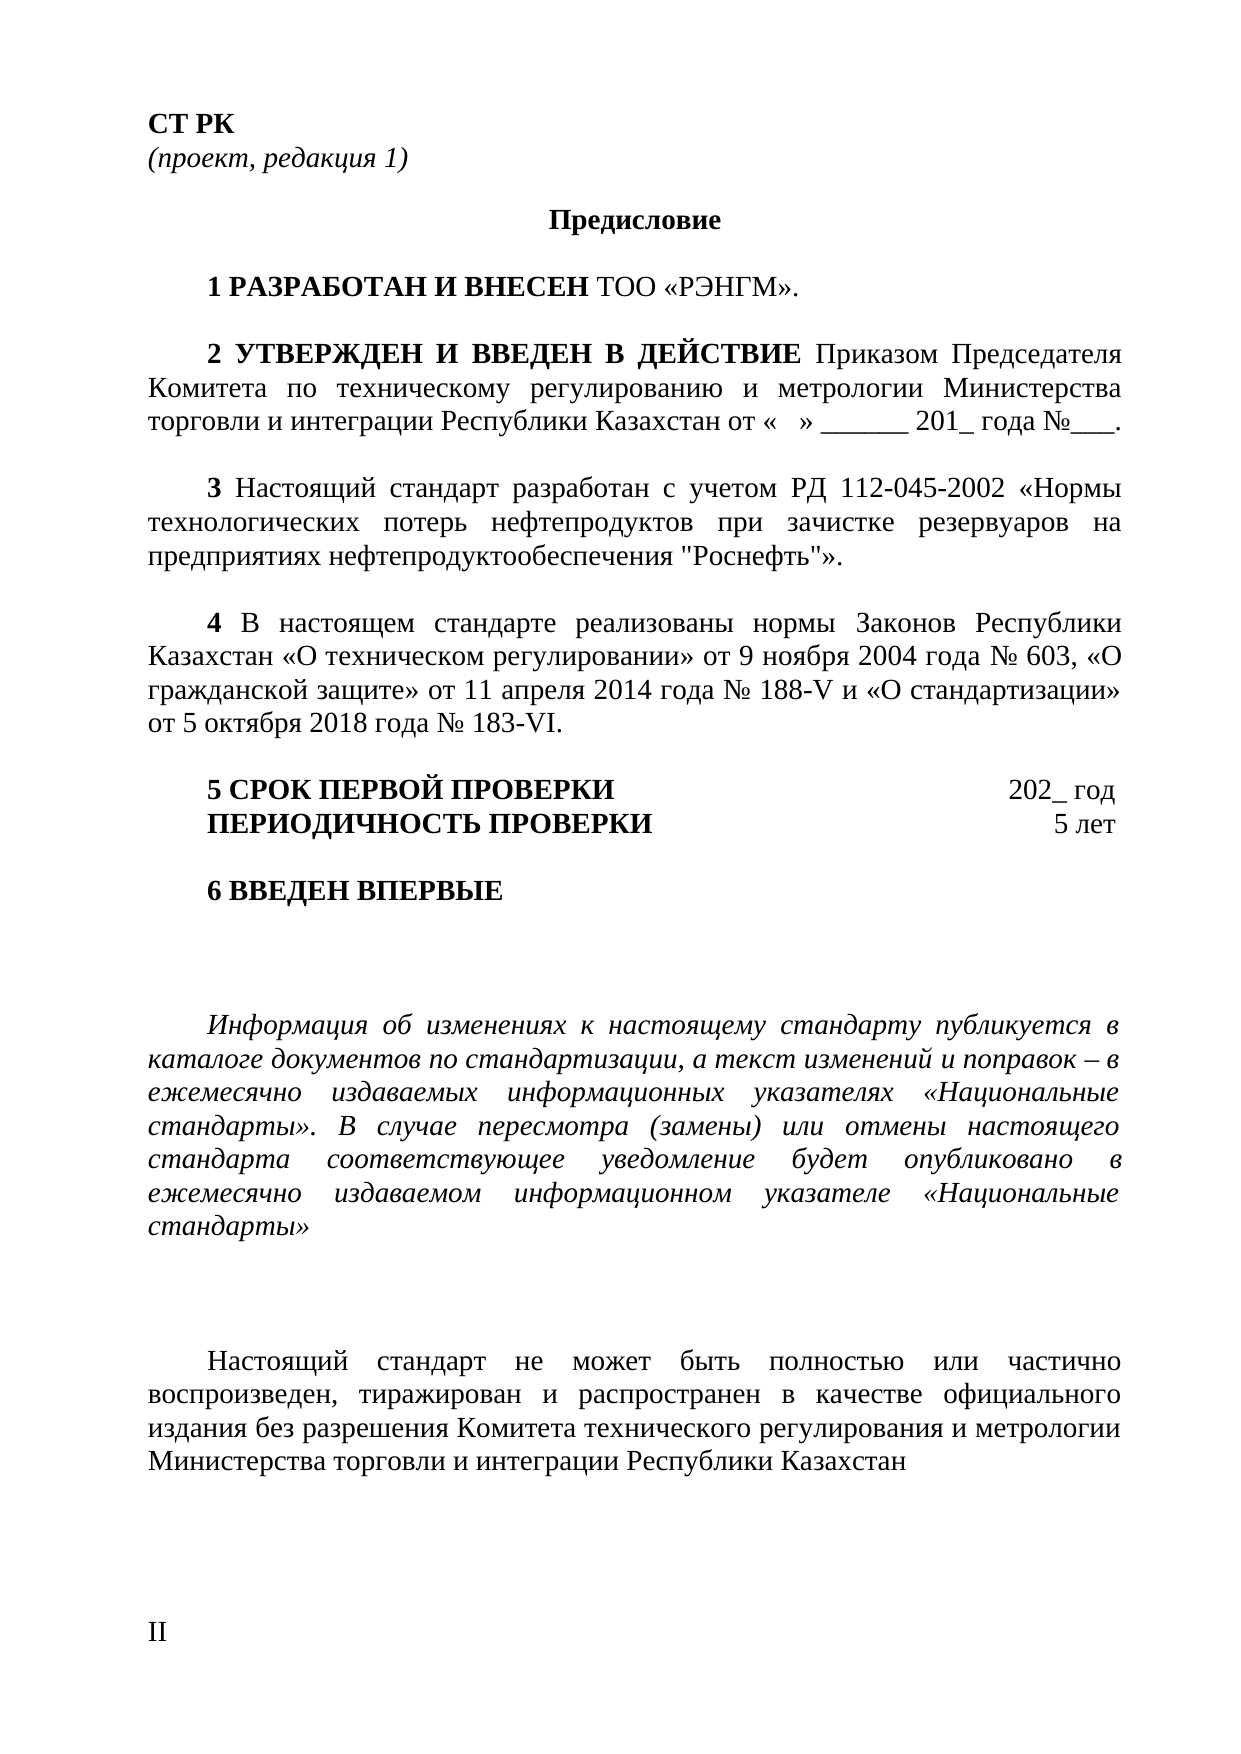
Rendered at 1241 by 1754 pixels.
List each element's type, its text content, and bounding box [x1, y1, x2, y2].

text Информация об изменениях к настоящему стандарту публикуется в каталоге документов по стандартизации, а текст изменений и поправок – в ежемесячно издаваемых информационных указателях «Национальные стандарты». В случае пересмотра (замены) или отмены настоящего стандарта соответствующее уведомление будет опубликовано в ежемесячно издаваемом информационном указателе «Национальные стандарты» [148, 1007, 1122, 1242]
text Предисловие [148, 202, 1122, 236]
text 6 ВВЕДЕН ВПЕРВЫЕ [148, 873, 1122, 907]
text Настоящий стандарт не может быть полностью или частично воспроизведен, тиражирован и распространен в качестве официального издания без разрешения Комитета технического регулирования и метрологии Министерства торговли и интеграции Республики Казахстан [148, 1343, 1122, 1477]
text 3 Настоящий стандарт разработан с учетом РД 112-045-2002 «Нормы технологических потерь нефтепродуктов при зачистке резервуаров на предприятиях нефтепродуктообеспечения "Роснефть"». [148, 471, 1122, 571]
text 2 УТВЕРЖДЕН И ВВЕДЕН В ДЕЙСТВИЕ Приказом Председателя Комитета по техническому регулированию и метрологии Министерства торговли и интеграции Республики Казахстан от « » ______ 201_ года №___. [148, 336, 1122, 437]
text 1 РАЗРАБОТАН И ВНЕСЕН ТОО «РЭНГМ». [148, 269, 1122, 303]
text ПЕРИОДИЧНОСТЬ ПРОВЕРКИ 5 лет [148, 806, 1122, 839]
text 4 В настоящем стандарте реализованы нормы Законов Республики Казахстан «О техническом регулировании» от 9 ноября 2004 года № 603, «О гражданской защите» от 11 апреля 2014 года № 188-V и «О стандартизации» от 5 октября 2018 года № 183-VI. [148, 605, 1122, 739]
text 5 СРОК ПЕРВОЙ ПРОВЕРКИ 202_ год [148, 772, 1122, 806]
